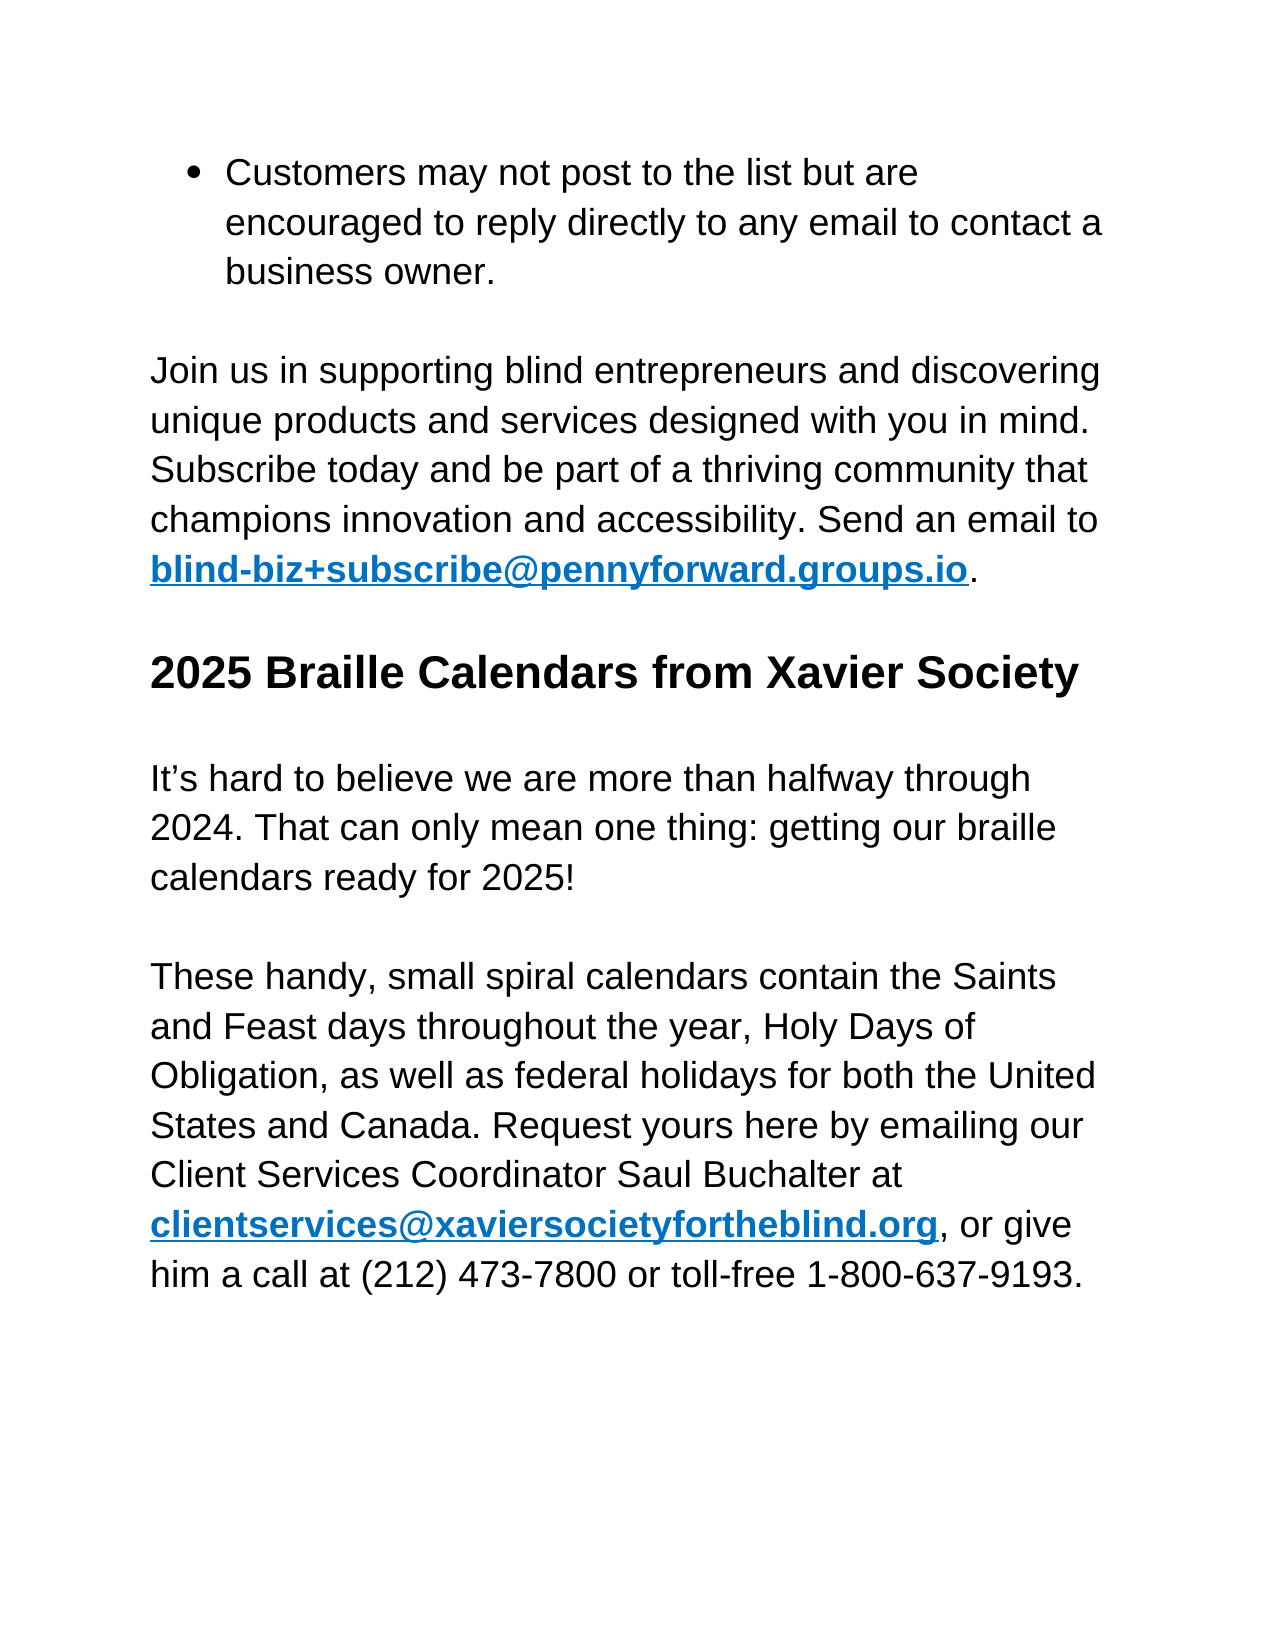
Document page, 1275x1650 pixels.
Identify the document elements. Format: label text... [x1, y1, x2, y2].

text It’s hard to believe we are more than halfway through 2024. That can only mean one thing: getting our braille calendars ready for 2025! [150, 756, 1125, 898]
list Customers may not post to the list but are encouraged to reply directly to any email to contact a business owner. [187, 150, 1125, 292]
text Join us in supporting blind entrepreneurs and discovering unique products and services designed with you in mind. Subscribe today and be part of a thriving community that champions innovation and accessibility. Send an email to blind-biz+subscribe@pennyforward.groups.io. [150, 348, 1125, 590]
subtitle 2025 Braille Calendars from Xavier Society [150, 646, 1125, 699]
text These handy, small spiral calendars contain the Saints and Feast days throughout the year, Holy Days of Obligation, as well as federal holidays for both the United States and Canada. Request yours here by emailing our Client Services Coordinator Saul Buchalter at clientservices@xaviersocietyfortheblind.org, or give him a call at (212) 473-7800 or toll-free 1-800-637-9193. [150, 954, 1125, 1295]
